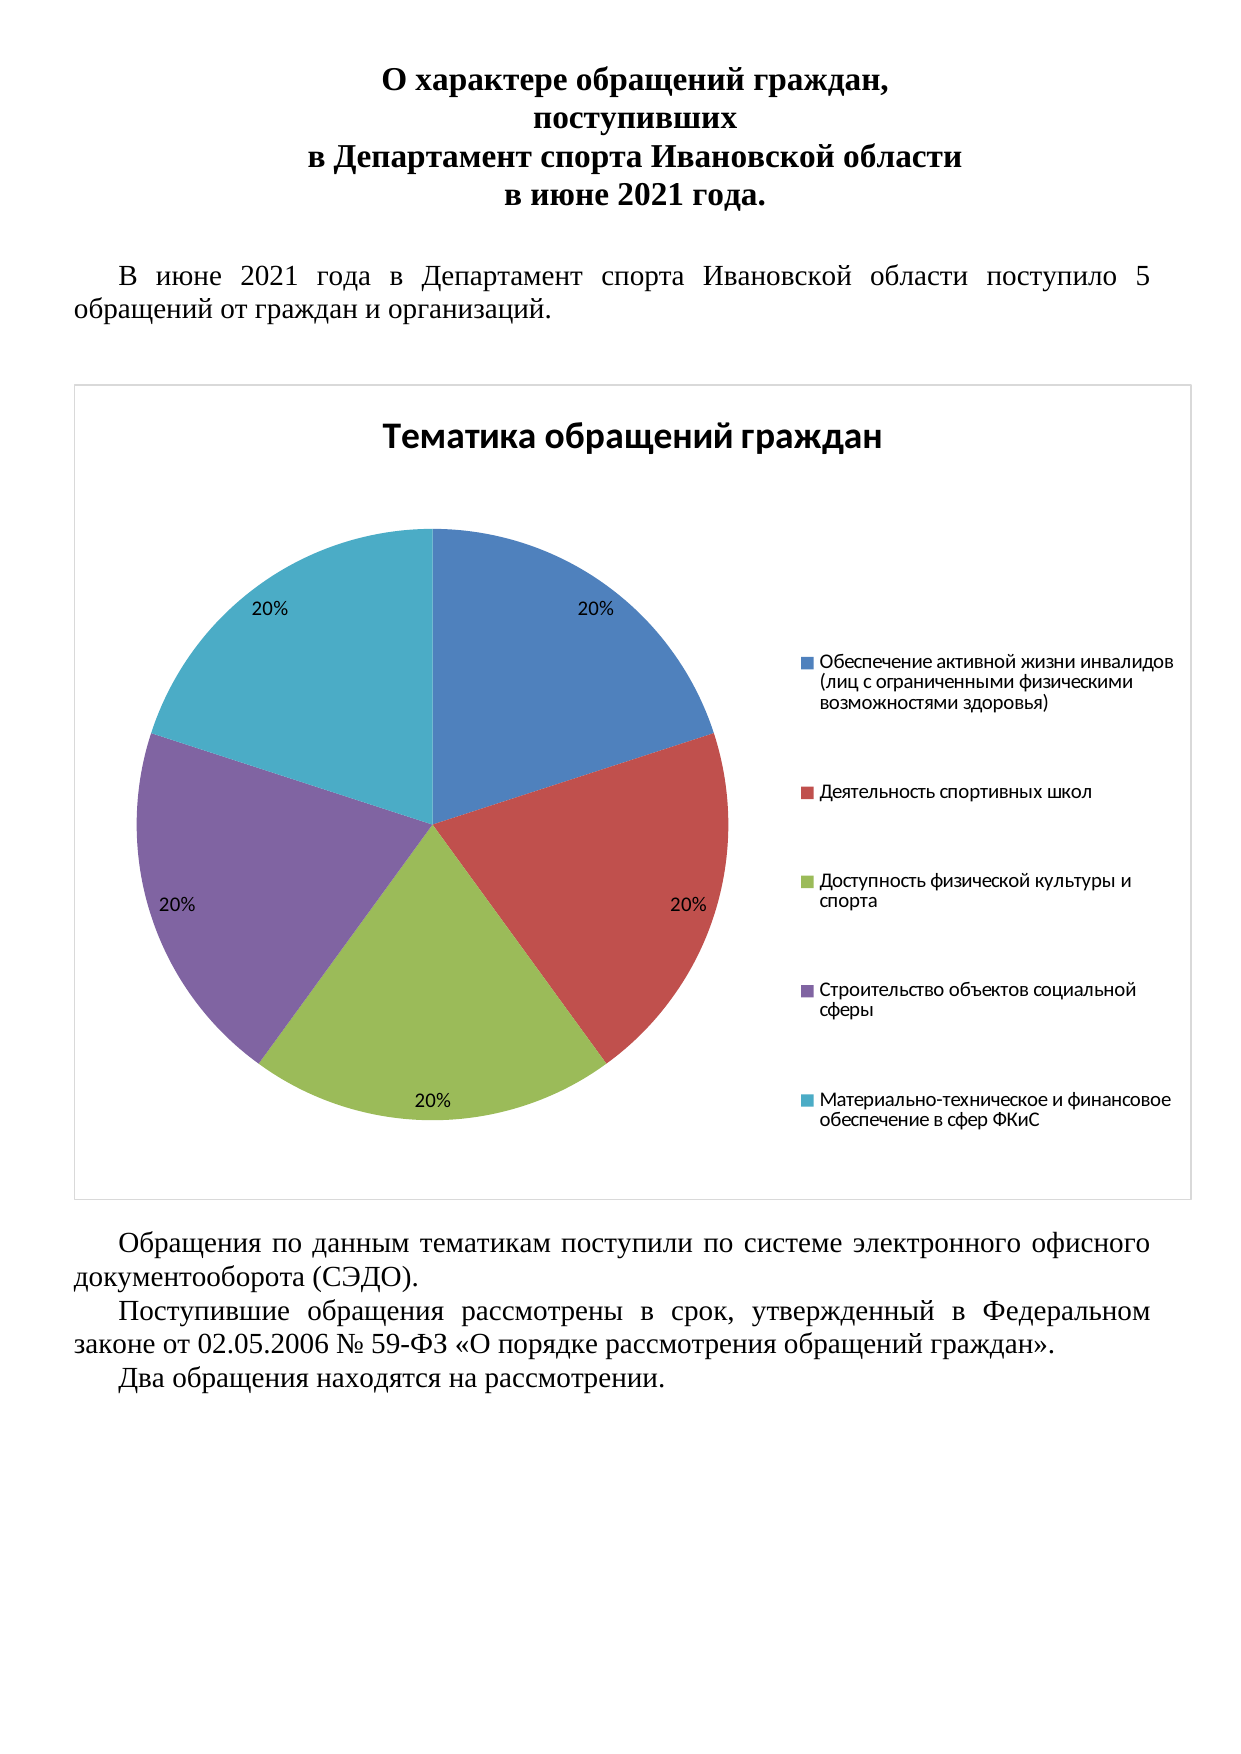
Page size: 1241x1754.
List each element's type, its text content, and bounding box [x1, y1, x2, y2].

text поступивших [118, 97, 1152, 136]
text Поступившие обращения рассмотрены в срок, утвержденный в Федеральном законе от 02.05.2006 № 59-ФЗ «О порядке рассмотрения обращений граждан». [74, 1293, 1152, 1360]
text в июне 2021 года. [118, 174, 1152, 212]
text В июне 2021 года в Департамент спорта Ивановской области поступило 5 обращений от граждан и организаций. [74, 258, 1152, 325]
text в Департамент спорта Ивановской области [118, 136, 1152, 174]
text Два обращения находятся на рассмотрении. [74, 1360, 1152, 1393]
text О характере обращений граждан, [118, 59, 1152, 97]
text Обращения по данным тематикам поступили по системе электронного офисного документооборота (СЭДО). [74, 1226, 1152, 1293]
